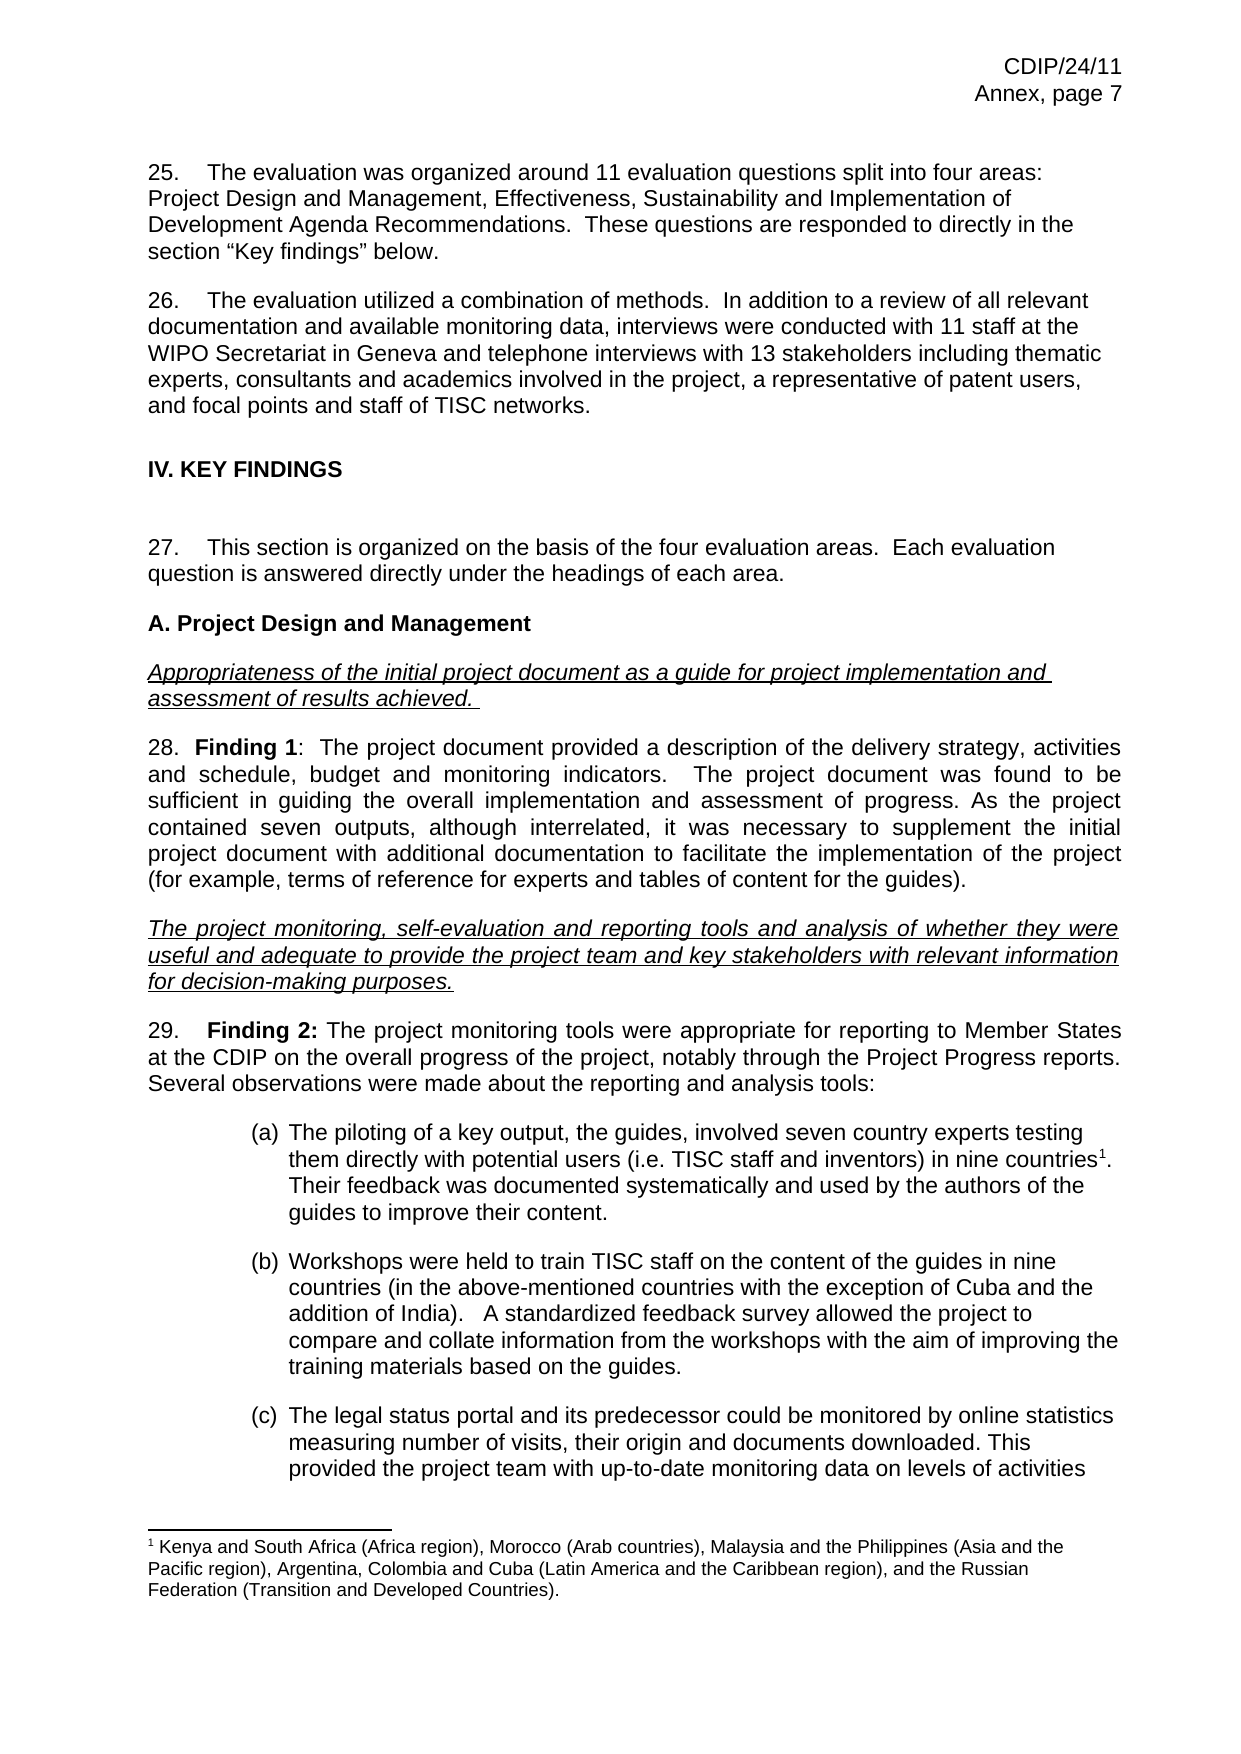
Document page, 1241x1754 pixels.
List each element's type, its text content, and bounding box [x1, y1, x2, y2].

subtitle IV. Key findings [148, 456, 1122, 482]
subtitle A. Project Design and Management [148, 609, 1122, 636]
list The piloting of a key output, the guides, involved seven country experts testing them directly with potential users (i.e. TISC staff and inventors) in nine countries. Their feedback was documented systematically and used by the authors of the guides to improve their content. [251, 1119, 1122, 1225]
list Finding 2: The project monitoring tools were appropriate for reporting to Member States at the CDIP on the overall progress of the project, notably through the Project Progress reports. Several observations were made about the reporting and analysis tools: [148, 1017, 1122, 1096]
list This section is organized on the basis of the four evaluation areas. Each evaluation question is answered directly under the headings of each area. [148, 534, 1122, 587]
list Workshops were held to train TISC staff on the content of the guides in nine countries (in the above-mentioned countries with the exception of Cuba and the addition of India). A standardized feedback survey allowed the project to compare and collate information from the workshops with the aim of improving the training materials based on the guides. [251, 1248, 1122, 1379]
list Finding 1: The project document provided a description of the delivery strategy, activities and schedule, budget and monitoring indicators. The project document was found to be sufficient in guiding the overall implementation and assessment of progress. As the project contained seven outputs, although interrelated, it was necessary to supplement the initial project document with additional documentation to facilitate the implementation of the project (for example, terms of reference for experts and tables of content for the guides). [148, 734, 1122, 892]
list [251, 1402, 1122, 1481]
text The project monitoring, self-evaluation and reporting tools and analysis of whether they were useful and adequate to provide the project team and key stakeholders with relevant information for decision-making purposes. [148, 915, 1122, 994]
text Appropriateness of the initial project document as a guide for project implementation and assessment of results achieved. [148, 659, 1122, 711]
list The evaluation utilized a combination of methods. In addition to a review of all relevant documentation and available monitoring data, interviews were conducted with 11 staff at the WIPO Secretariat in Geneva and telephone interviews with 13 stakeholders including thematic experts, consultants and academics involved in the project, a representative of patent users, and focal points and staff of TISC networks. [148, 287, 1122, 419]
list The evaluation was organized around 11 evaluation questions split into four areas: Project Design and Management, Effectiveness, Sustainability and Implementation of Development Agenda Recommendations. These questions are responded to directly in the section “Key findings” below. [148, 158, 1122, 264]
